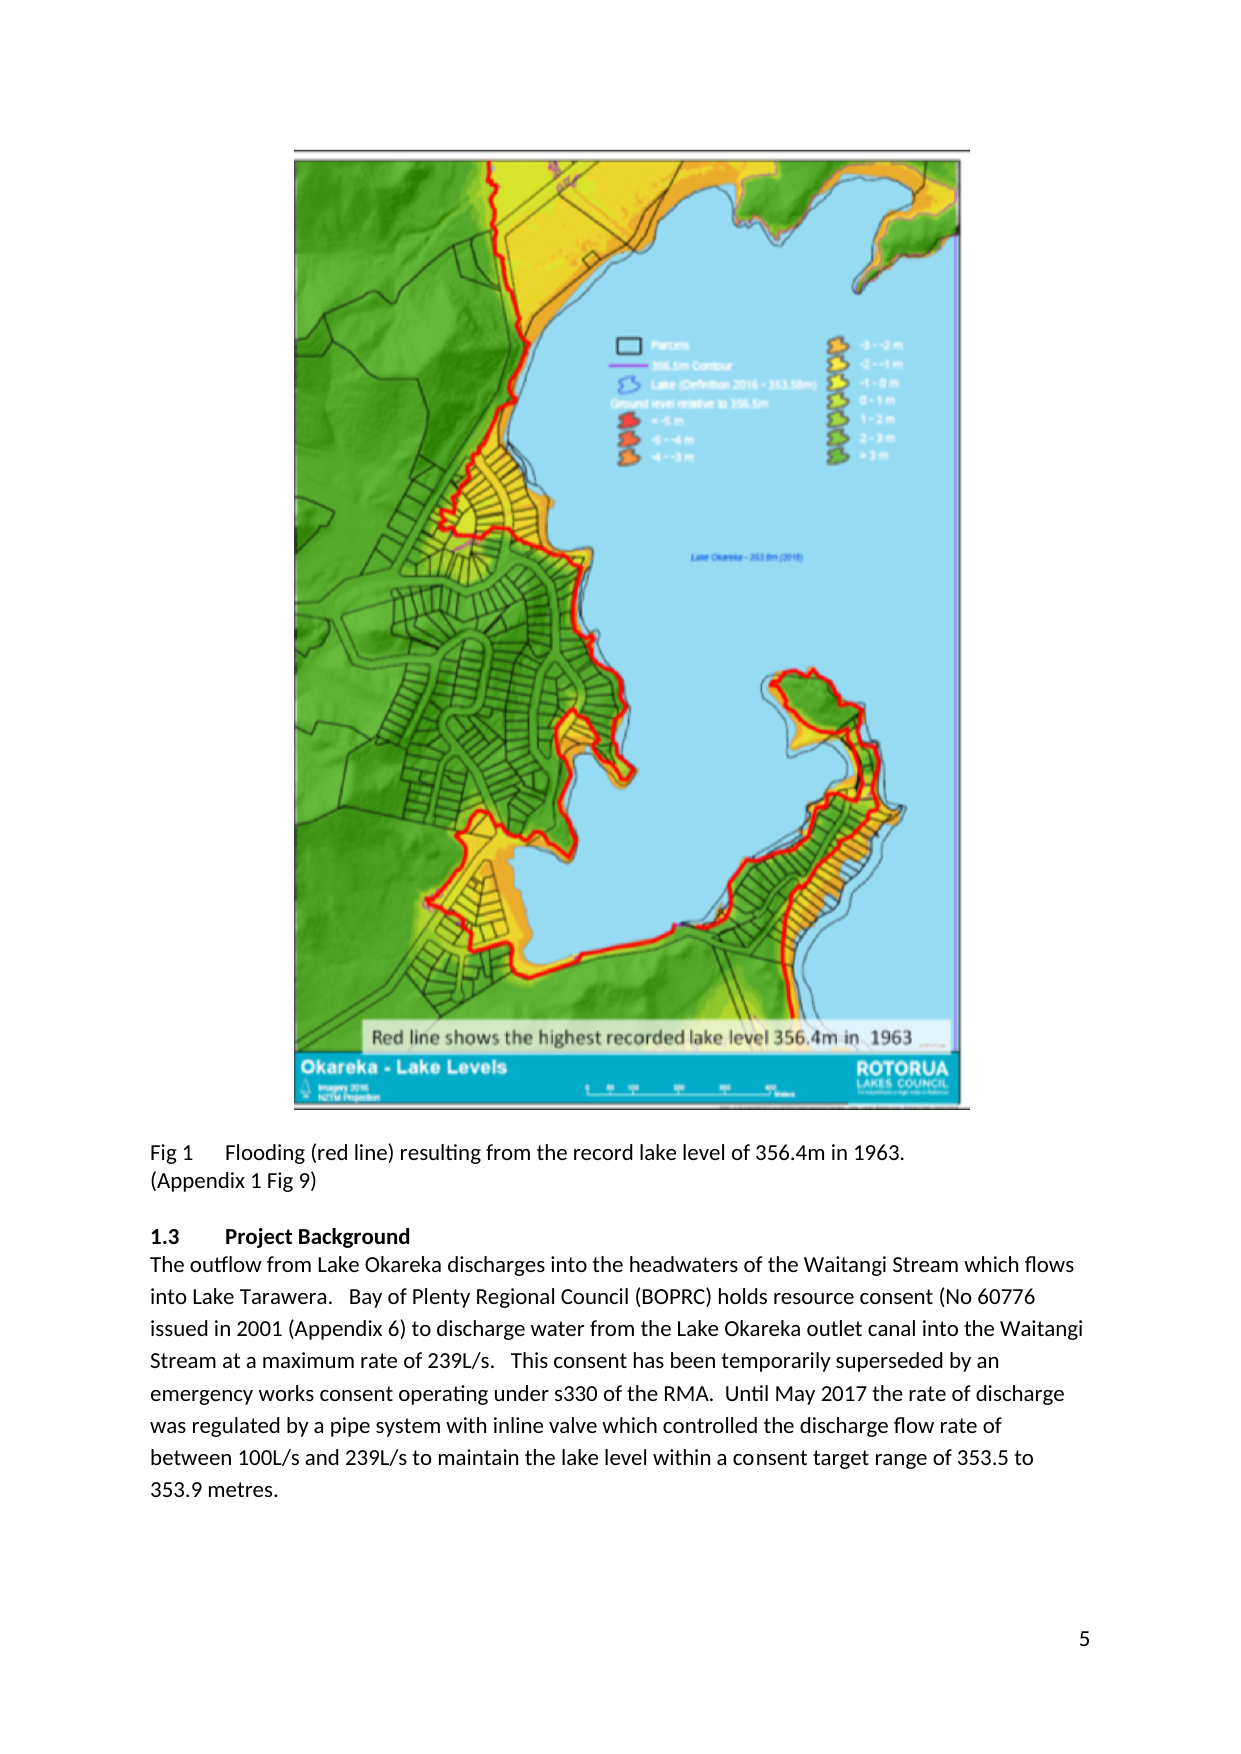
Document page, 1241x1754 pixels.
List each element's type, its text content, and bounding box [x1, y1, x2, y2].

text (Appendix 1 Fig 9) [150, 1166, 1090, 1194]
picture [294, 151, 970, 1110]
text Fig 1 Flooding (red line) resulting from the record lake level of 356.4m in 1963. [150, 1138, 1090, 1166]
text The outflow from Lake Okareka discharges into the headwaters of the Waitangi Stream which flows into Lake Tarawera. Bay of Plenty Regional Council (BOPRC) holds resource consent (No 60776 issued in 2001 (Appendix 6) to discharge water from the Lake Okareka outlet canal into the Waitangi Stream at a maximum rate of 239L/s. This consent has been temporarily superseded by an emergency works consent operating under s330 of the RMA. Until May 2017 the rate of discharge was regulated by a pipe system with inline valve which controlled the discharge flow rate of between 100L/s and 239L/s to maintain the lake level within a consent target range of 353.5 to 353.9 metres. [150, 1250, 1090, 1503]
text 1.3 Project Background [150, 1222, 1090, 1250]
